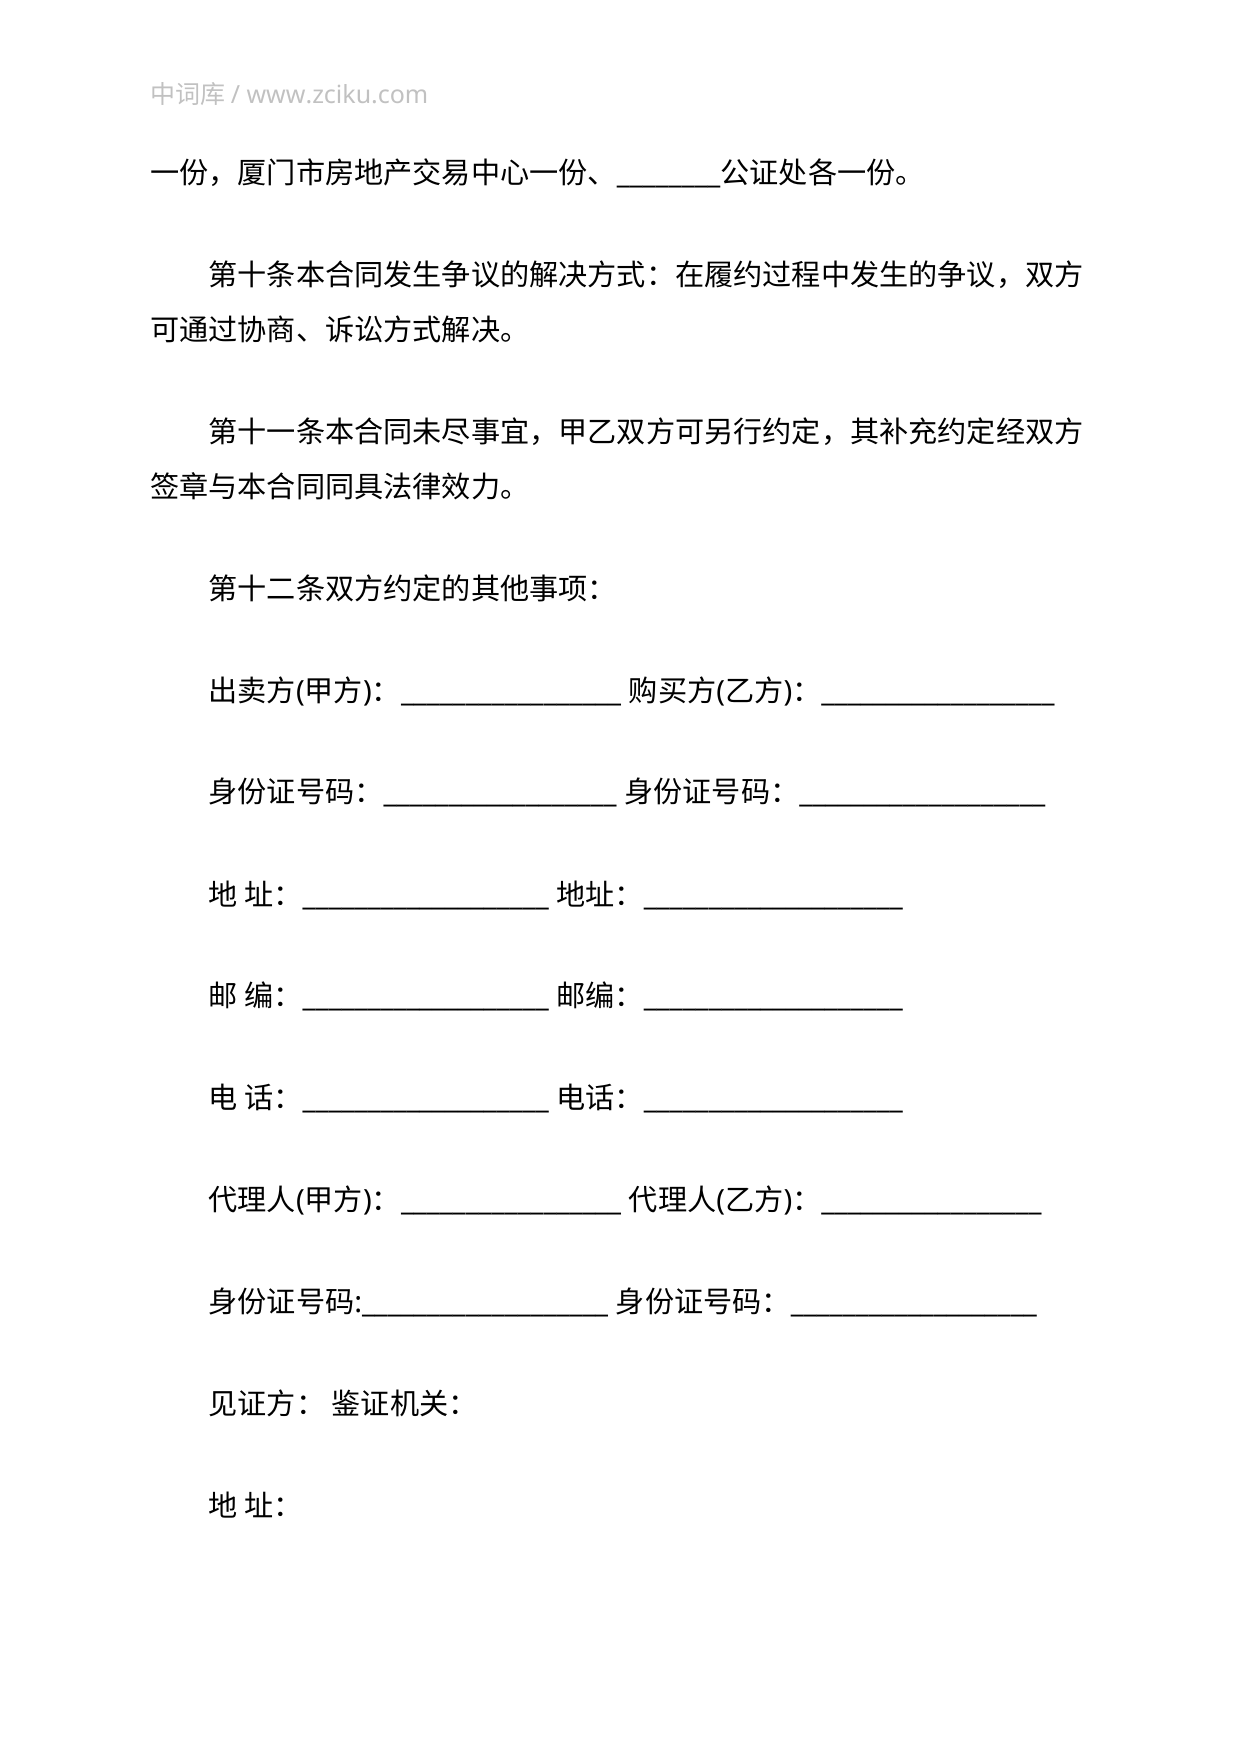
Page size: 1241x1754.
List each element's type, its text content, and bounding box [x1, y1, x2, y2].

text 地 址：___________________ 地址：____________________ [150, 871, 1090, 913]
text 身份证号码：__________________ 身份证号码：___________________ [150, 769, 1090, 811]
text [150, 150, 1090, 192]
text 代理人(甲方)：_________________ 代理人(乙方)：_________________ [150, 1177, 1090, 1219]
text 邮 编：___________________ 邮编：____________________ [150, 973, 1090, 1015]
text 第十二条双方约定的其他事项： [150, 565, 1090, 608]
text 见证方： 鉴证机关： [150, 1381, 1090, 1423]
text 出卖方(甲方)：_________________ 购买方(乙方)：__________________ [150, 667, 1090, 709]
text 地 址： [150, 1483, 1090, 1525]
text 电 话：___________________ 电话：____________________ [150, 1075, 1090, 1117]
text 身份证号码:___________________ 身份证号码：___________________ [150, 1279, 1090, 1321]
text 第十条本合同发生争议的解决方式：在履约过程中发生的争议，双方可通过协商、诉讼方式解决。 [150, 252, 1090, 349]
text 第十一条本合同未尽事宜，甲乙双方可另行约定，其补充约定经双方签章与本合同同具法律效力。 [150, 409, 1090, 506]
